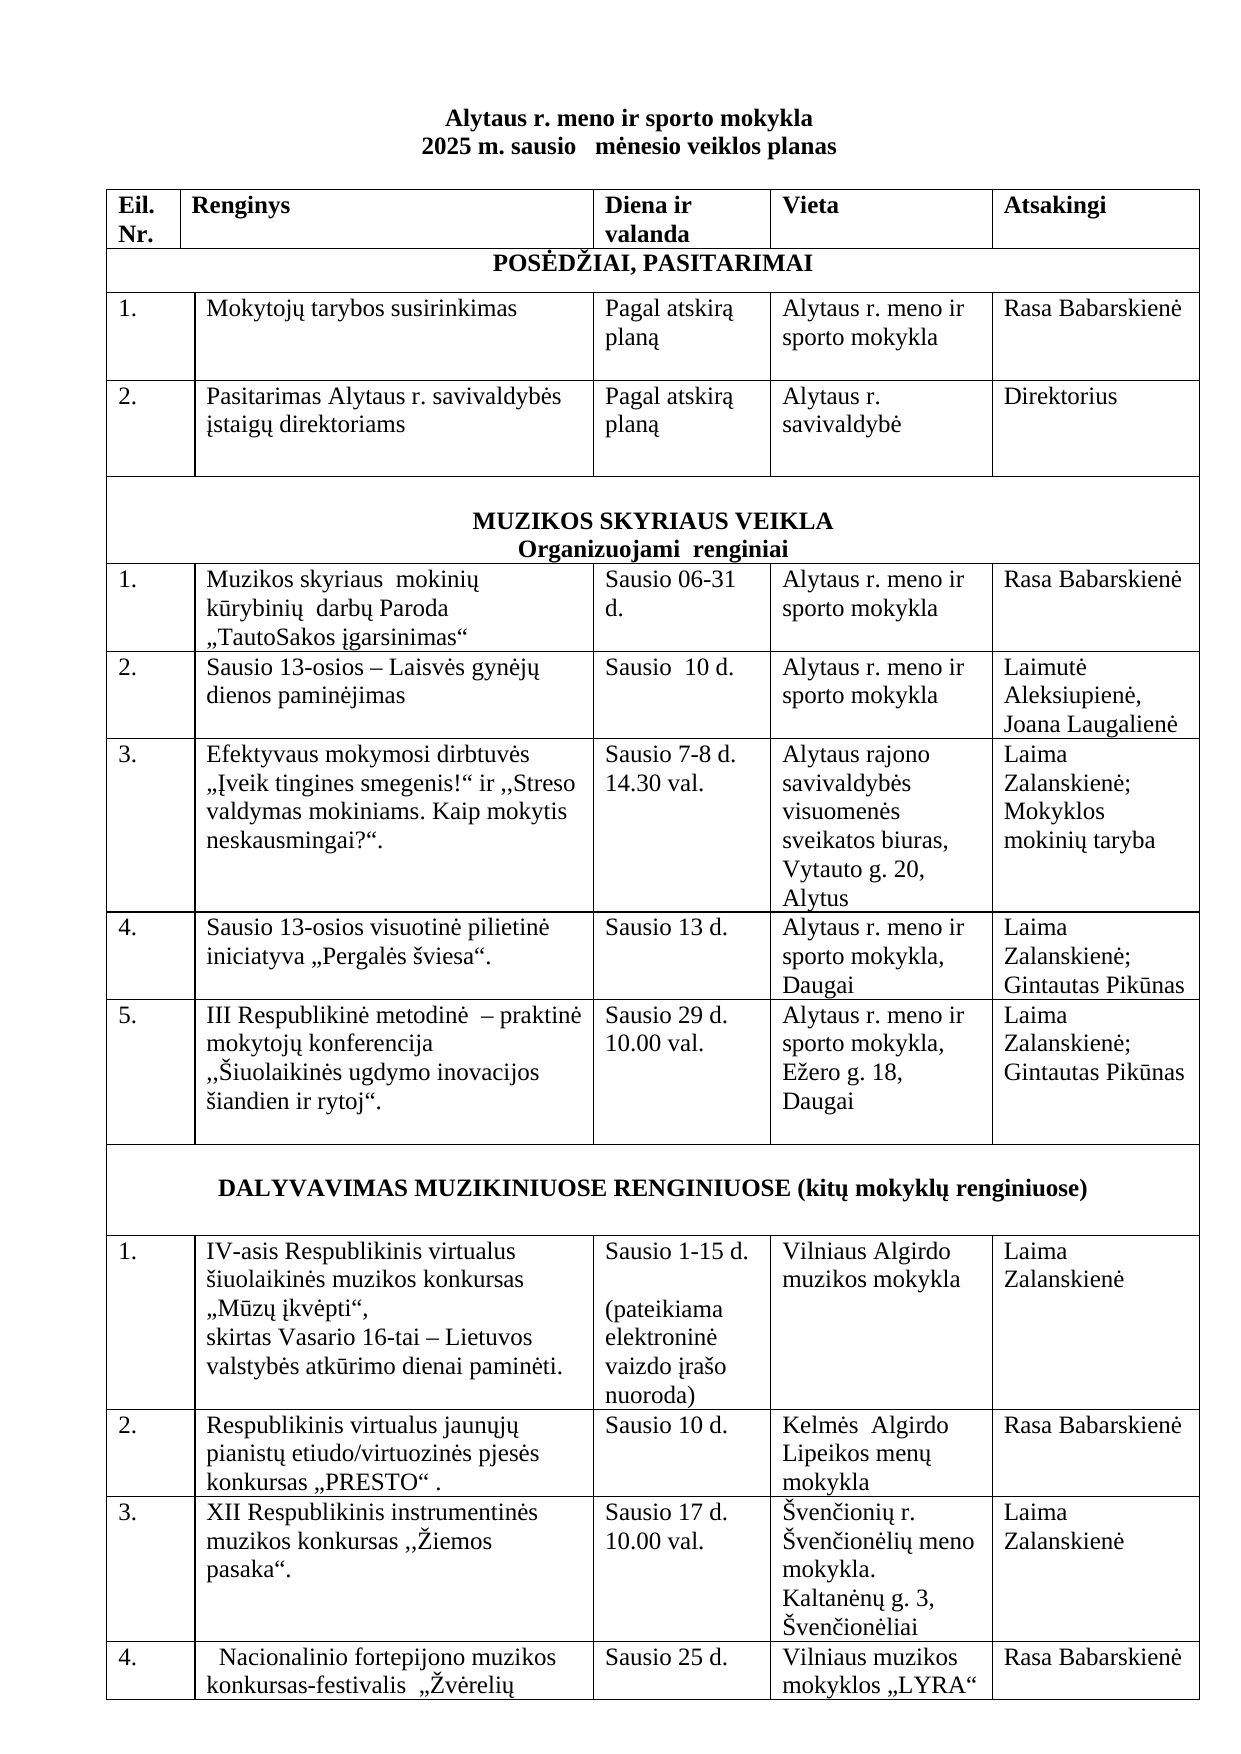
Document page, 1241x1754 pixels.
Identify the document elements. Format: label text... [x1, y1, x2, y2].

table_cell IV-asis Respublikinis virtualus šiuolaikinės muzikos konkursas „Mūzų įkvėpti“, skirtas Vasario 16-tai – Lietuvos valstybės atkūrimo dienai paminėti. [196, 1236, 593, 1409]
table_cell Alytaus r. meno ir sporto mokykla, Ežero g. 18, Daugai [771, 1000, 992, 1143]
table_cell Muzikos skyriaus mokinių kūrybinių darbų Paroda „TautoSakos įgarsinimas“ [196, 564, 593, 651]
table_cell Sausio 29 d. 10.00 val. [594, 1000, 770, 1143]
table_cell Pagal atskirą planą [594, 293, 770, 380]
table_cell [107, 1000, 194, 1143]
table_cell Mokytojų tarybos susirinkimas [196, 293, 593, 380]
text Alytaus r. meno ir sporto mokykla [106, 103, 1152, 131]
table_cell [107, 652, 194, 738]
table_cell [107, 739, 194, 911]
table_cell [107, 1642, 194, 1699]
table_cell Laima Zalanskienė [993, 1497, 1199, 1641]
table_cell [107, 1410, 194, 1496]
table_cell Sausio 13-osios visuotinė pilietinė iniciatyva „Pergalės šviesa“. [196, 913, 593, 999]
table_cell Alytaus r. savivaldybė [771, 381, 992, 476]
table_cell Kelmės Algirdo Lipeikos menų mokykla [771, 1410, 992, 1496]
table_cell Sausio 10 d. [594, 652, 770, 738]
table_cell [107, 913, 194, 999]
table_cell DALYVAVIMAS MUZIKINIUOSE RENGINIUOSE (kitų mokyklų renginiuose) [107, 1145, 1199, 1235]
table_header Renginys [181, 190, 593, 247]
table_cell Efektyvaus mokymosi dirbtuvės „Įveik tingines smegenis!“ ir ,,Streso valdymas mokiniams. Kaip mokytis neskausmingai?“. [196, 739, 593, 911]
table_cell Alytaus r. meno ir sporto mokykla [771, 293, 992, 380]
table_header Atsakingi [993, 190, 1199, 247]
table_cell Sausio 25 d. [594, 1642, 770, 1699]
table_cell Alytaus rajono savivaldybės visuomenės sveikatos biuras, Vytauto g. 20, Alytus [771, 739, 992, 911]
table_cell Laima Zalanskienė [993, 1236, 1199, 1409]
table_cell Laima Zalanskienė; Mokyklos mokinių taryba [993, 739, 1199, 911]
table_header Eil. Nr. [107, 190, 180, 247]
table_cell Sausio 1-15 d. (pateikiama elektroninė vaizdo įrašo nuoroda) [594, 1236, 770, 1409]
table_cell Sausio 13 d. [594, 913, 770, 999]
table_cell Direktorius [993, 381, 1199, 476]
table_cell MUZIKOS SKYRIAUS VEIKLA Organizuojami renginiai [107, 477, 1199, 563]
table_cell Respublikinis virtualus jaunųjų pianistų etiudo/virtuozinės pjesės konkursas „PRESTO“ . [196, 1410, 593, 1496]
table_cell Pasitarimas Alytaus r. savivaldybės įstaigų direktoriams [196, 381, 593, 476]
table_cell Rasa Babarskienė [993, 564, 1199, 651]
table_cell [196, 1642, 593, 1699]
table_cell III Respublikinė metodinė – praktinė mokytojų konferencija ,,Šiuolaikinės ugdymo inovacijos šiandien ir rytoj“. [196, 1000, 593, 1143]
table_cell Sausio 17 d. 10.00 val. [594, 1497, 770, 1641]
table_cell Laimutė Aleksiupienė, Joana Laugalienė [993, 652, 1199, 738]
table_cell Laima Zalanskienė; Gintautas Pikūnas [993, 913, 1199, 999]
table_cell 1. [107, 293, 194, 380]
table_cell Rasa Babarskienė [993, 1642, 1199, 1699]
table_cell Sausio 06-31 d. [594, 564, 770, 651]
table_cell Švenčionių r. Švenčionėlių meno mokykla. Kaltanėnų g. 3, Švenčionėliai [771, 1497, 992, 1641]
table_cell Sausio 10 d. [594, 1410, 770, 1496]
table_cell Pagal atskirą planą [594, 381, 770, 476]
table_cell Alytaus r. meno ir sporto mokykla, Daugai [771, 913, 992, 999]
table_cell Alytaus r. meno ir sporto mokykla [771, 564, 992, 651]
table_cell Vilniaus Algirdo muzikos mokykla [771, 1236, 992, 1409]
table_header Diena ir valanda [594, 190, 770, 247]
table_cell Alytaus r. meno ir sporto mokykla [771, 652, 992, 738]
table_cell Laima Zalanskienė; Gintautas Pikūnas [993, 1000, 1199, 1143]
table_cell Sausio 13-osios – Laisvės gynėjų dienos paminėjimas [196, 652, 593, 738]
table_header Vieta [771, 190, 992, 247]
table_cell 2. [107, 381, 194, 476]
table_cell Sausio 7-8 d. 14.30 val. [594, 739, 770, 911]
table_cell Rasa Babarskienė [993, 293, 1199, 380]
table_cell [107, 1236, 194, 1409]
table_cell [107, 564, 194, 651]
table_cell XII Respublikinis instrumentinės muzikos konkursas ,,Žiemos pasaka“. [196, 1497, 593, 1641]
table_cell POSĖDŽIAI, PASITARIMAI [107, 249, 1199, 292]
table_cell Rasa Babarskienė [993, 1410, 1199, 1496]
table_cell [107, 1497, 194, 1641]
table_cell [771, 1642, 992, 1699]
text 2025 m. sausio mėnesio veiklos planas [106, 131, 1152, 160]
